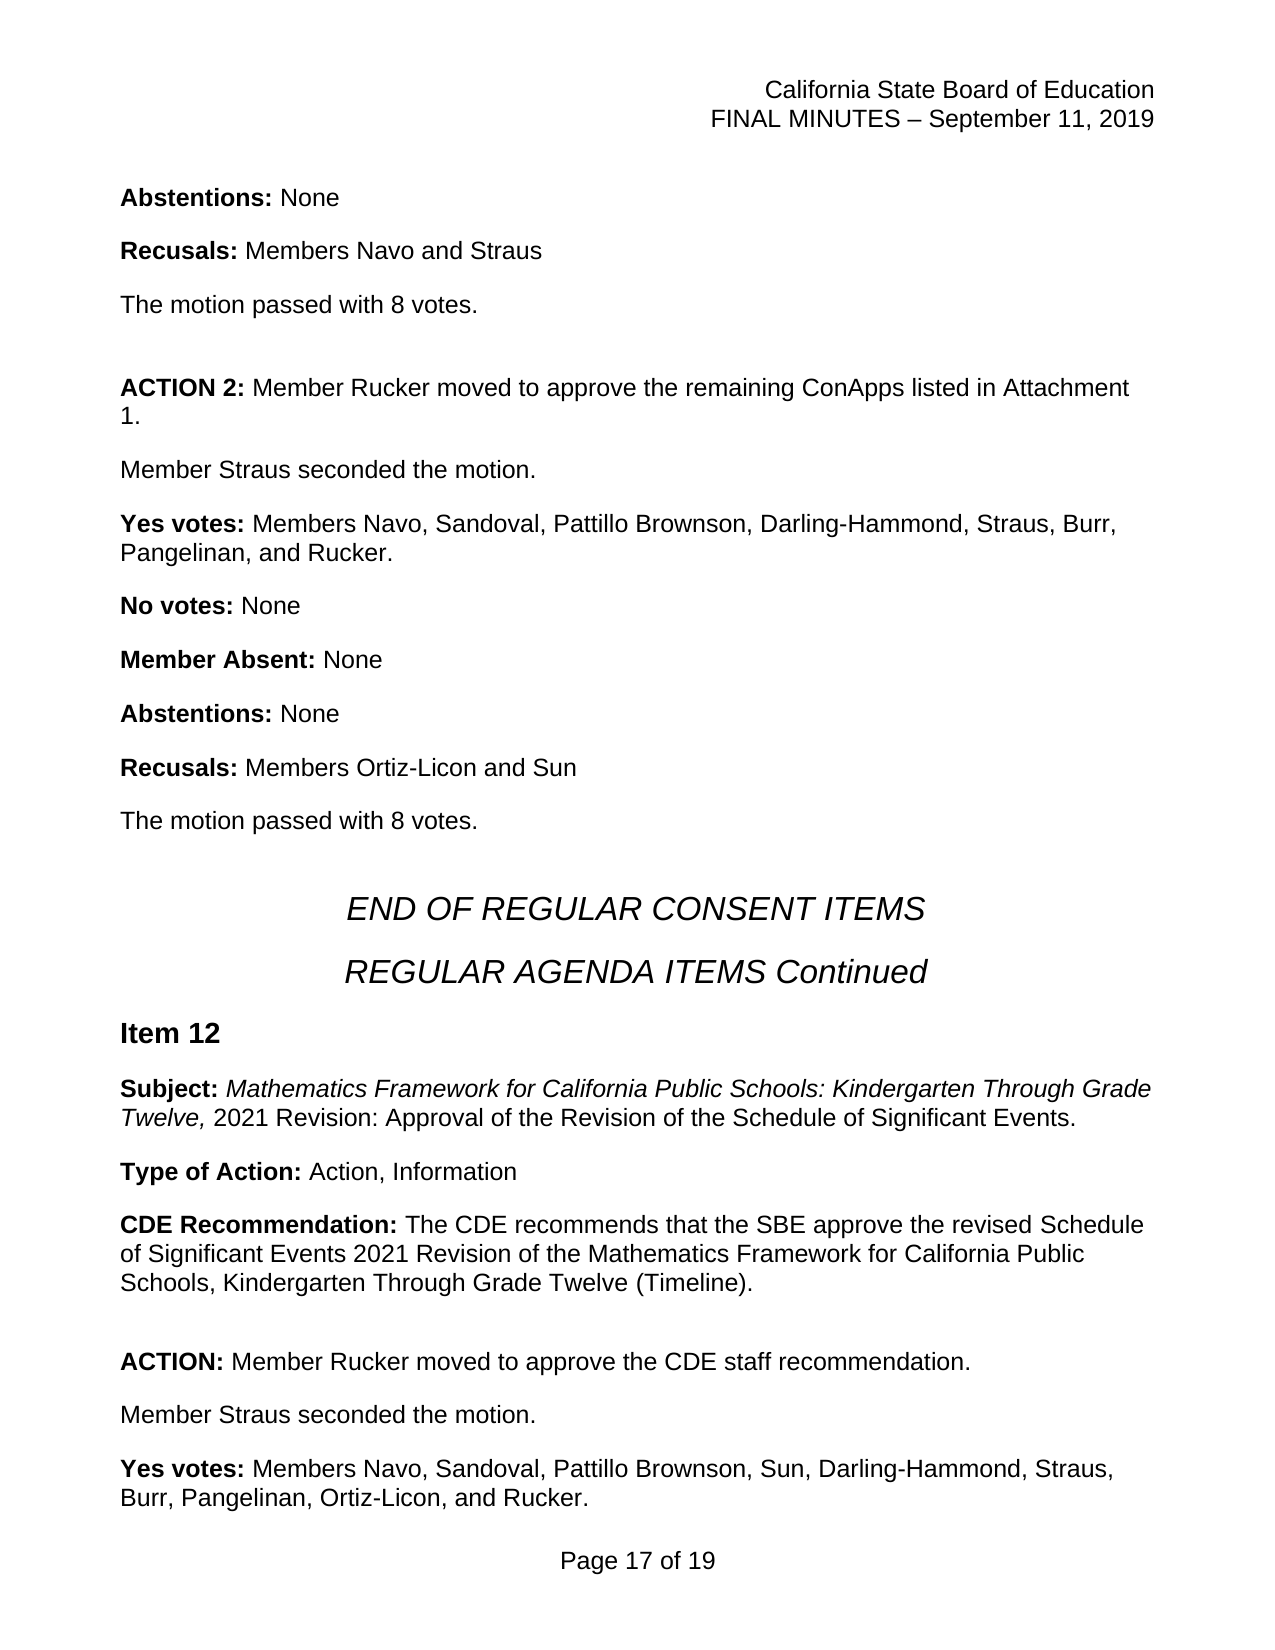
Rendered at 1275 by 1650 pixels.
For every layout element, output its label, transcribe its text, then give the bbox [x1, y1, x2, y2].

text Member Straus seconded the motion. [120, 1400, 1155, 1429]
text The motion passed with 8 votes. [120, 806, 1155, 835]
text CDE Recommendation: The CDE recommends that the SBE approve the revised Schedule of Significant Events 2021 Revision of the Mathematics Framework for California Public Schools, Kindergarten Through Grade Twelve (Timeline). [120, 1210, 1155, 1297]
text The motion passed with 8 votes. [120, 290, 1155, 319]
text Abstentions: None [120, 699, 1155, 727]
subtitle Item 12 [120, 1016, 1155, 1049]
text END OF REGULAR CONSENT ITEMS [120, 889, 1155, 927]
text Type of Action: Action, Information [120, 1157, 1155, 1185]
subtitle REGULAR AGENDA ITEMS Continued [120, 952, 1155, 991]
text Recusals: Members Navo and Straus [120, 236, 1155, 265]
text Member Absent: None [120, 645, 1155, 674]
text No votes: None [120, 591, 1155, 620]
text ACTION: Member Rucker moved to approve the CDE staff recommendation. [120, 1347, 1155, 1375]
text Subject: Mathematics Framework for California Public Schools: Kindergarten Through Grade Twelve, 2021 Revision: Approval of the Revision of the Schedule of Significant Events. [120, 1074, 1155, 1132]
text Member Straus seconded the motion. [120, 455, 1155, 484]
text Yes votes: Members Navo, Sandoval, Pattillo Brownson, Darling-Hammond, Straus, Burr, Pangelinan, and Rucker. [120, 509, 1155, 566]
text Yes votes: Members Navo, Sandoval, Pattillo Brownson, Sun, Darling-Hammond, Straus, Burr, Pangelinan, Ortiz-Licon, and Rucker. [120, 1454, 1155, 1512]
text Abstentions: None [120, 182, 1155, 211]
text ACTION 2: Member Rucker moved to approve the remaining ConApps listed in Attachment 1. [120, 372, 1155, 430]
text Recusals: Members Ortiz-Licon and Sun [120, 752, 1155, 781]
